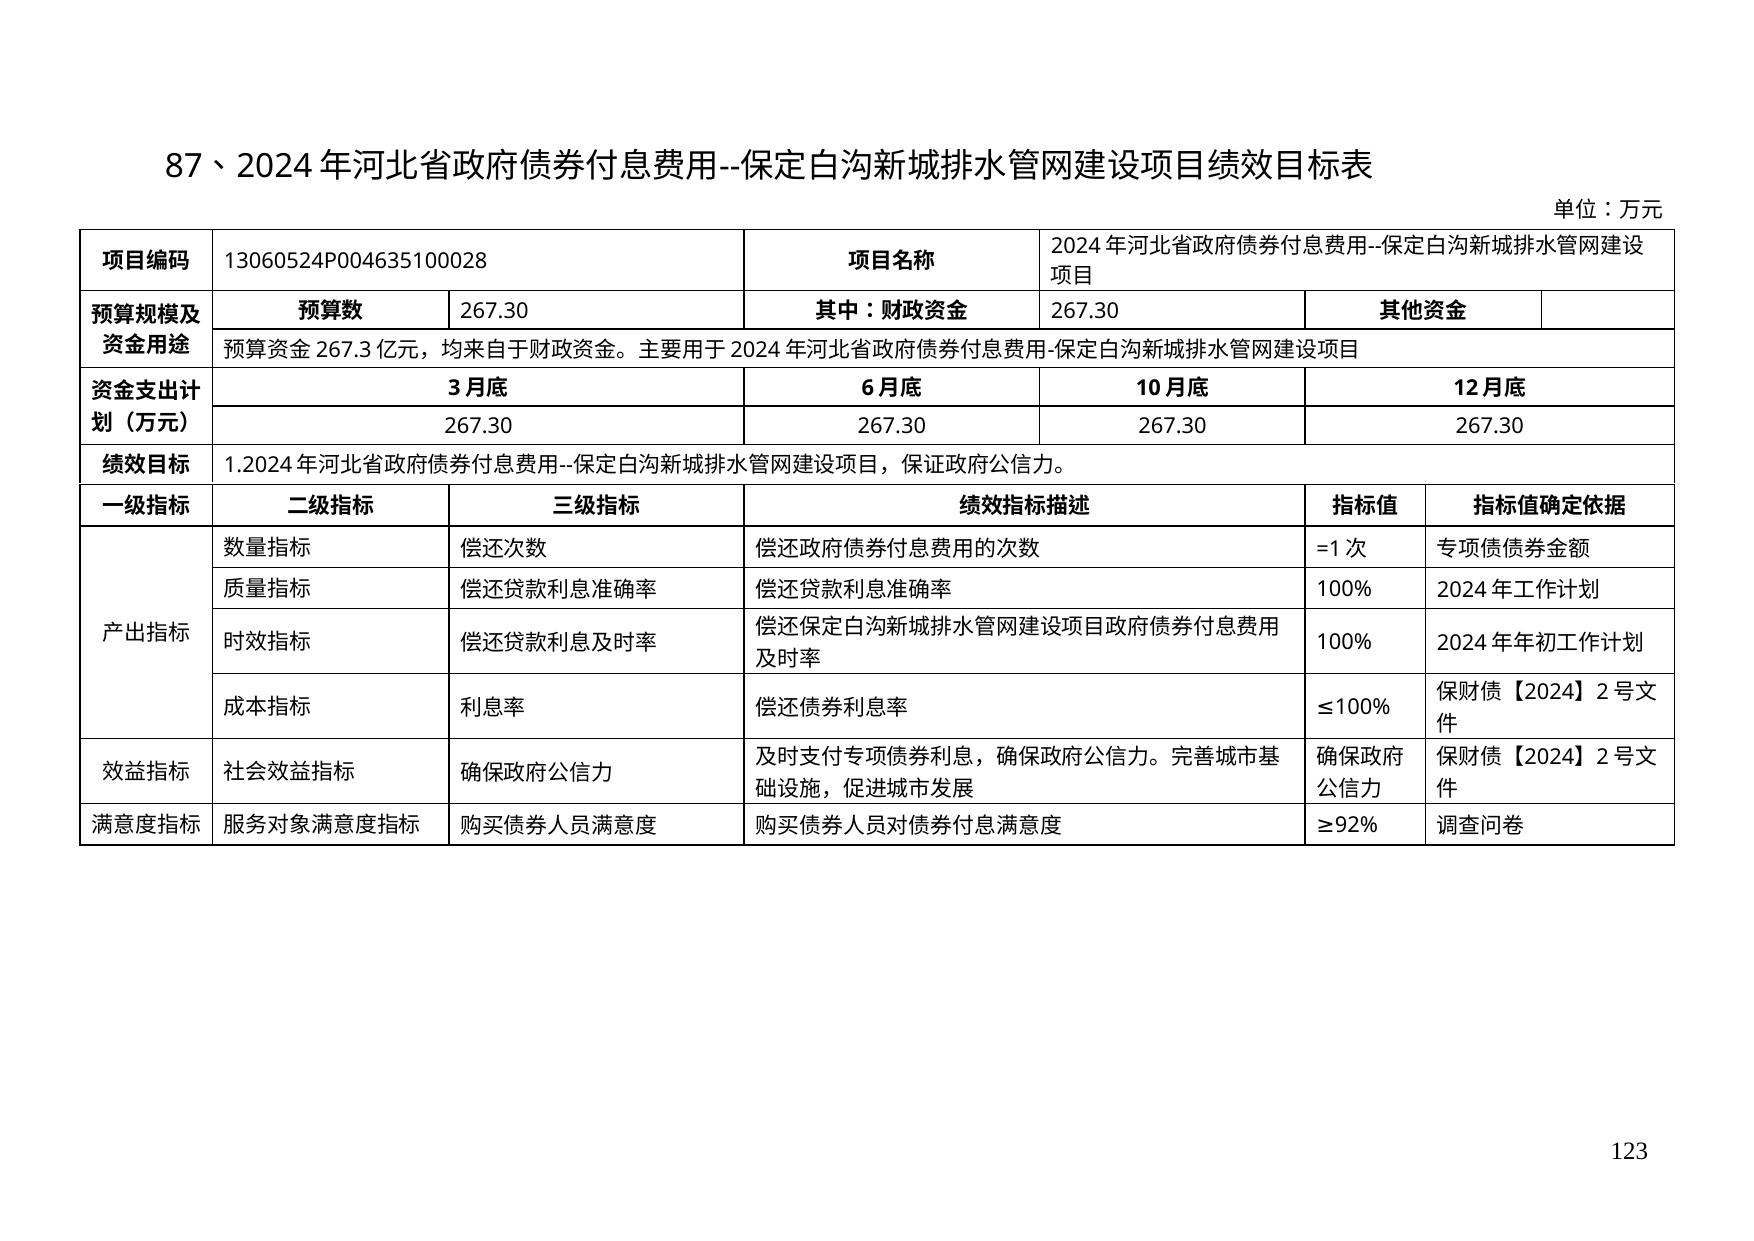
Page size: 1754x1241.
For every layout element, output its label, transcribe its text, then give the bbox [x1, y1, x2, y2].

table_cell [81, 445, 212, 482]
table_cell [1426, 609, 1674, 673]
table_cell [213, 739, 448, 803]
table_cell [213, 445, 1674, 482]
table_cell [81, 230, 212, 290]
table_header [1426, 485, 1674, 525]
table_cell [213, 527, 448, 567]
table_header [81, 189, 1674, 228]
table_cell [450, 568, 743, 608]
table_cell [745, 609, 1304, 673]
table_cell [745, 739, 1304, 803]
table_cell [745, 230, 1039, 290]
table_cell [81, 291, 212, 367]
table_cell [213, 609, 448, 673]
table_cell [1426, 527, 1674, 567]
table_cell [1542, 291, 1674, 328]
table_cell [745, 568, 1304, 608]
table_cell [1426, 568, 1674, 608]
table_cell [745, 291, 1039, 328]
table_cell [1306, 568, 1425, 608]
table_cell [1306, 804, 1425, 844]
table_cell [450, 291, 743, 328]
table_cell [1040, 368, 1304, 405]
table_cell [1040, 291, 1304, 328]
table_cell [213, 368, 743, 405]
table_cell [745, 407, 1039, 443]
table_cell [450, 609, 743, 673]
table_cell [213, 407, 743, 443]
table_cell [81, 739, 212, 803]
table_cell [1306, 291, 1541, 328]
text 87、2024年河北省政府债券付息费用--保定白沟新城排水管网建设项目绩效目标表 [106, 142, 1648, 187]
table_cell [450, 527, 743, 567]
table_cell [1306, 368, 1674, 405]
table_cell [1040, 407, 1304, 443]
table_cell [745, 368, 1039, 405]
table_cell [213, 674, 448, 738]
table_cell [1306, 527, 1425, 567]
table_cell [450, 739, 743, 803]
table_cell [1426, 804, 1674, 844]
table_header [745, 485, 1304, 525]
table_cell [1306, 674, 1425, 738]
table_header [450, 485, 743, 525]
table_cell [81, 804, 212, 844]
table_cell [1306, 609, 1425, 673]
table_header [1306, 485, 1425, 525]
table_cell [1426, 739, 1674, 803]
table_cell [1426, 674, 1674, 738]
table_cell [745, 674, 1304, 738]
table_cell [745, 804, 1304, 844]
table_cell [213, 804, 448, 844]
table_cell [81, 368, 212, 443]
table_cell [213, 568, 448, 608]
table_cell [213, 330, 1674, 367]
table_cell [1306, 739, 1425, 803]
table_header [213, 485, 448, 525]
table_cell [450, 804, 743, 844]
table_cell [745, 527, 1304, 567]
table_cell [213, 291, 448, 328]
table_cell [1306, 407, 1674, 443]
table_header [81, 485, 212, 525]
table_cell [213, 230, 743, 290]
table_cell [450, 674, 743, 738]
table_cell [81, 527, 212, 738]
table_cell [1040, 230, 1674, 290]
